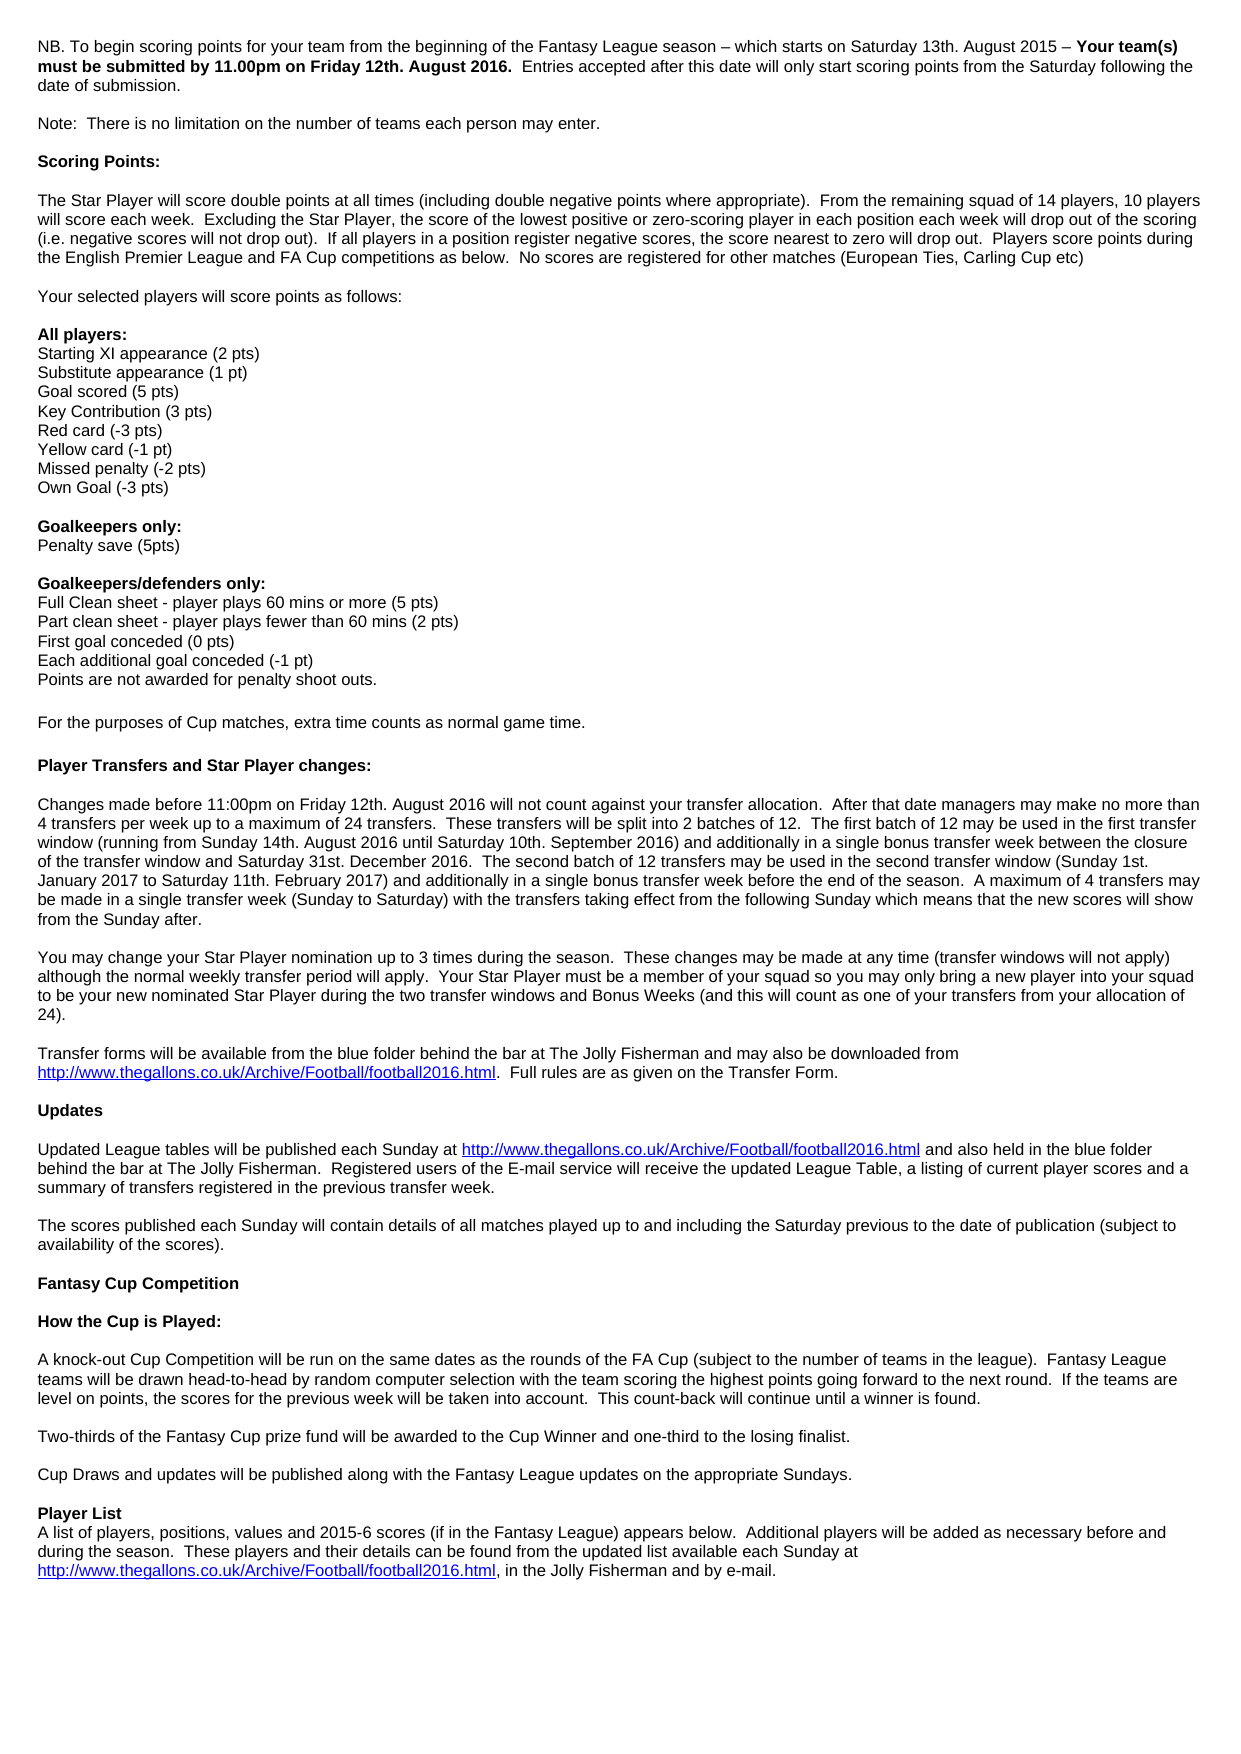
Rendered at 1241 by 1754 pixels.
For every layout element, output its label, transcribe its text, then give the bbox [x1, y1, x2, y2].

text NB. To begin scoring points for your team from the beginning of the Fantasy League season – which starts on Saturday 13th. August 2015 – Your team(s) must be submitted by 11.00pm on Friday 12th. August 2016. Entries accepted after this date will only start scoring points from the Saturday following the date of submission. [37, 37, 1203, 95]
text Player Transfers and Star Player changes: [37, 756, 1203, 775]
text Note: There is no limitation on the number of teams each person may enter. [37, 114, 1203, 133]
text Updates [37, 1101, 1203, 1120]
text Updated League tables will be published each Sunday at http://www.thegallons.co.uk/Archive/Football/football2016.html and also held in the blue folder behind the bar at The Jolly Fisherman. Registered users of the E-mail service will receive the updated League Table, a listing of current player scores and a summary of transfers registered in the previous transfer week. [37, 1139, 1203, 1197]
text Fantasy Cup Competition [37, 1273, 1203, 1293]
text Cup Draws and updates will be published along with the Fantasy League updates on the appropriate Sundays. [37, 1465, 1203, 1484]
text Changes made before 11:00pm on Friday 12th. August 2016 will not count against your transfer allocation. After that date managers may make no more than 4 transfers per week up to a maximum of 24 transfers. These transfers will be split into 2 batches of 12. The first batch of 12 may be used in the first transfer window (running from Sunday 14th. August 2016 until Saturday 10th. September 2016) and additionally in a single bonus transfer week between the closure of the transfer window and Saturday 31st. December 2016. The second batch of 12 transfers may be used in the second transfer window (Sunday 1st. January 2017 to Saturday 11th. February 2017) and additionally in a single bonus transfer week before the end of the season. A maximum of 4 transfers may be made in a single transfer week (Sunday to Saturday) with the transfers taking effect from the following Sunday which means that the new scores will show from the Sunday after. [37, 794, 1203, 928]
text You may change your Star Player nomination up to 3 times during the season. These changes may be made at any time (transfer windows will not apply) although the normal weekly transfer period will apply. Your Star Player must be a member of your squad so you may only bring a new player into your squad to be your new nominated Star Player during the two transfer windows and Bonus Weeks (and this will count as one of your transfers from your allocation of 24). [37, 948, 1203, 1024]
text Transfer forms will be available from the blue folder behind the bar at The Jolly Fisherman and may also be downloaded from http://www.thegallons.co.uk/Archive/Football/football2016.html. Full rules are as given on the Transfer Form. [37, 1043, 1203, 1082]
text How the Cup is Played: [37, 1312, 1203, 1331]
text Player List [37, 1503, 1203, 1523]
text For the purposes of Cup matches, extra time counts as normal game time. [37, 713, 1203, 732]
text A list of players, positions, values and 2015-6 scores (if in the Fantasy League) appears below. Additional players will be added as necessary before and during the season. These players and their details can be found from the updated list available each Sunday at http://www.thegallons.co.uk/Archive/Football/football2016.html, in the Jolly Fisherman and by e-mail. [37, 1523, 1203, 1580]
text Two-thirds of the Fantasy Cup prize fund will be awarded to the Cup Winner and one-third to the losing finalist. [37, 1427, 1203, 1446]
text Your selected players will score points as follows: All players: Starting XI appearance (2 pts) Substitute appearance (1 pt) Goal scored (5 pts) Key Contribution (3 pts) Red card (-3 pts) Yellow card (-1 pt) Missed penalty (-2 pts) Own Goal (-3 pts) Goalkeepers only: Penalty save (5pts) Goalkeepers/defenders only: Full Clean sheet - player plays 60 mins or more (5 pts) Part clean sheet - player plays fewer than 60 mins (2 pts) First goal conceded (0 pts) Each additional goal conceded (-1 pt) Points are not awarded for penalty shoot outs. [37, 286, 1203, 713]
text A knock-out Cup Competition will be run on the same dates as the rounds of the FA Cup (subject to the number of teams in the league). Fantasy League teams will be drawn head-to-head by random computer selection with the team scoring the highest points going forward to the next round. If the teams are level on points, the scores for the previous week will be taken into account. This count-back will continue until a winner is found. [37, 1350, 1203, 1408]
text The Star Player will score double points at all times (including double negative points where appropriate). From the remaining squad of 14 players, 10 players will score each week. Excluding the Star Player, the score of the lowest positive or zero-scoring player in each position each week will drop out of the scoring (i.e. negative scores will not drop out). If all players in a position register negative scores, the score nearest to zero will drop out. Players score points during the English Premier League and FA Cup competitions as below. No scores are registered for other matches (European Ties, Carling Cup etc) [37, 191, 1203, 267]
text The scores published each Sunday will contain details of all matches played up to and including the Saturday previous to the date of publication (subject to availability of the scores). [37, 1216, 1203, 1254]
text Scoring Points: [37, 152, 1203, 171]
